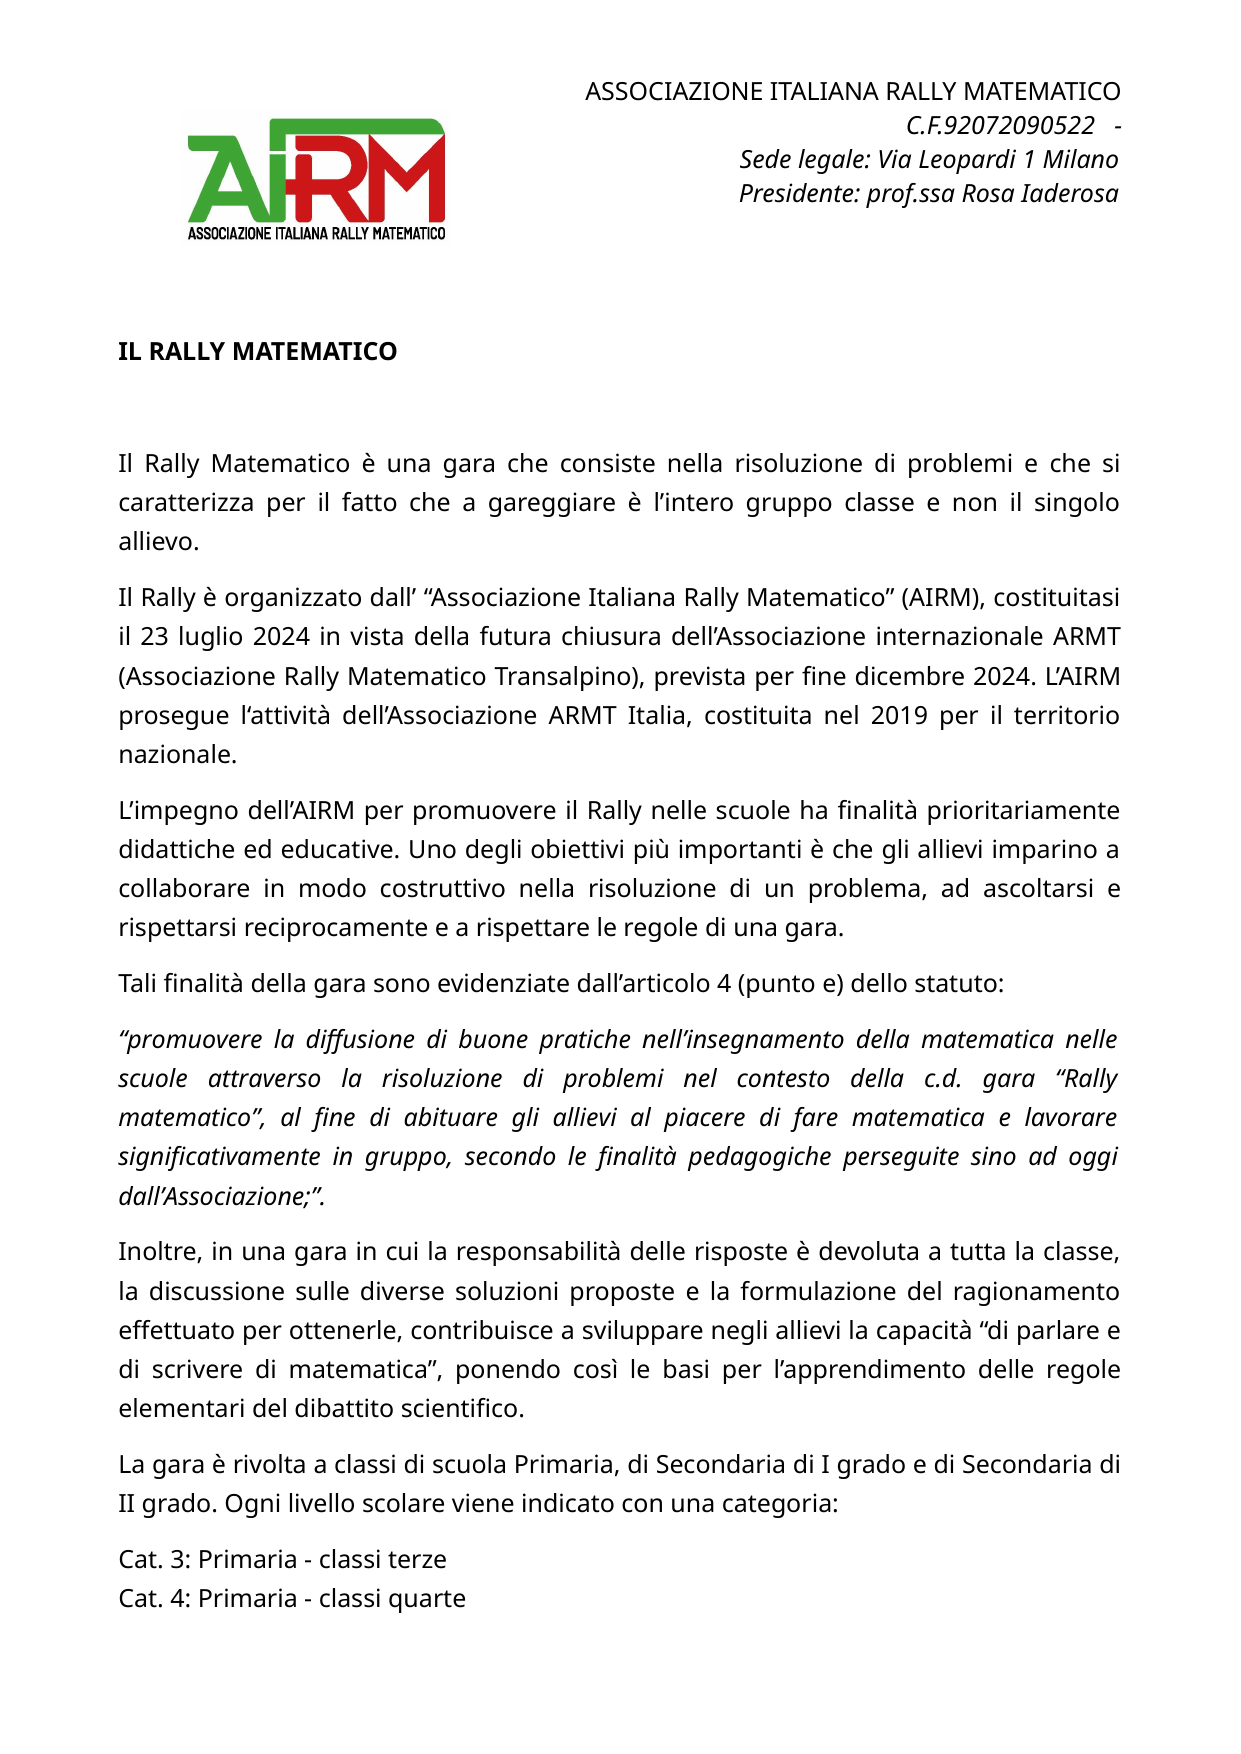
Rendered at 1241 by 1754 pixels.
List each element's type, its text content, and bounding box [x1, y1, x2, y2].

text “promuovere la diffusione di buone pratiche nell’insegnamento della matematica nelle scuole attraverso la risoluzione di problemi nel contesto della c.d. gara “Rally matematico”, al fine di abituare gli allievi al piacere di fare matematica e lavorare significativamente in gruppo, secondo le finalità pedagogiche perseguite sino ad oggi dall’Associazione;”. [118, 1021, 1122, 1212]
text IL RALLY MATEMATICO [118, 334, 1122, 368]
text Cat. 4: Primaria - classi quarte [118, 1581, 1122, 1615]
text Il Rally Matematico è una gara che consiste nella risoluzione di problemi e che si caratterizza per il fatto che a gareggiare è l’intero gruppo classe e non il singolo allievo. [118, 446, 1122, 558]
text Tali finalità della gara sono evidenziate dall’articolo 4 (punto e) dello statuto: [118, 966, 1122, 1000]
text Il Rally è organizzato dall’ “Associazione Italiana Rally Matematico” (AIRM), costituitasi il 23 luglio 2024 in vista della futura chiusura dell’Associazione internazionale ARMT (Associazione Rally Matematico Transalpino), prevista per fine dicembre 2024. L’AIRM prosegue l‘attività dell’Associazione ARMT Italia, costituita nel 2019 per il territorio nazionale. [118, 580, 1122, 771]
text Cat. 3: Primaria - classi terze [118, 1541, 1122, 1576]
text L’impegno dell’AIRM per promuovere il Rally nelle scuole ha finalità prioritariamente didattiche ed educative. Uno degli obiettivi più importanti è che gli allievi imparino a collaborare in modo costruttivo nella risoluzione di un problema, ad ascoltarsi e rispettarsi reciprocamente e a rispettare le regole di una gara. [118, 792, 1122, 944]
text La gara è rivolta a classi di scuola Primaria, di Secondaria di I grado e di Secondaria di II grado. Ogni livello scolare viene indicato con una categoria: [118, 1446, 1122, 1520]
text Inoltre, in una gara in cui la responsabilità delle risposte è devoluta a tutta la classe, la discussione sulle diverse soluzioni proposte e la formulazione del ragionamento effettuato per ottenerle, contribuisce a sviluppare negli allievi la capacità “di parlare e di scrivere di matematica”, ponendo così le basi per l’apprendimento delle regole elementari del dibattito scientifico. [118, 1234, 1122, 1425]
picture [180, 109, 453, 246]
